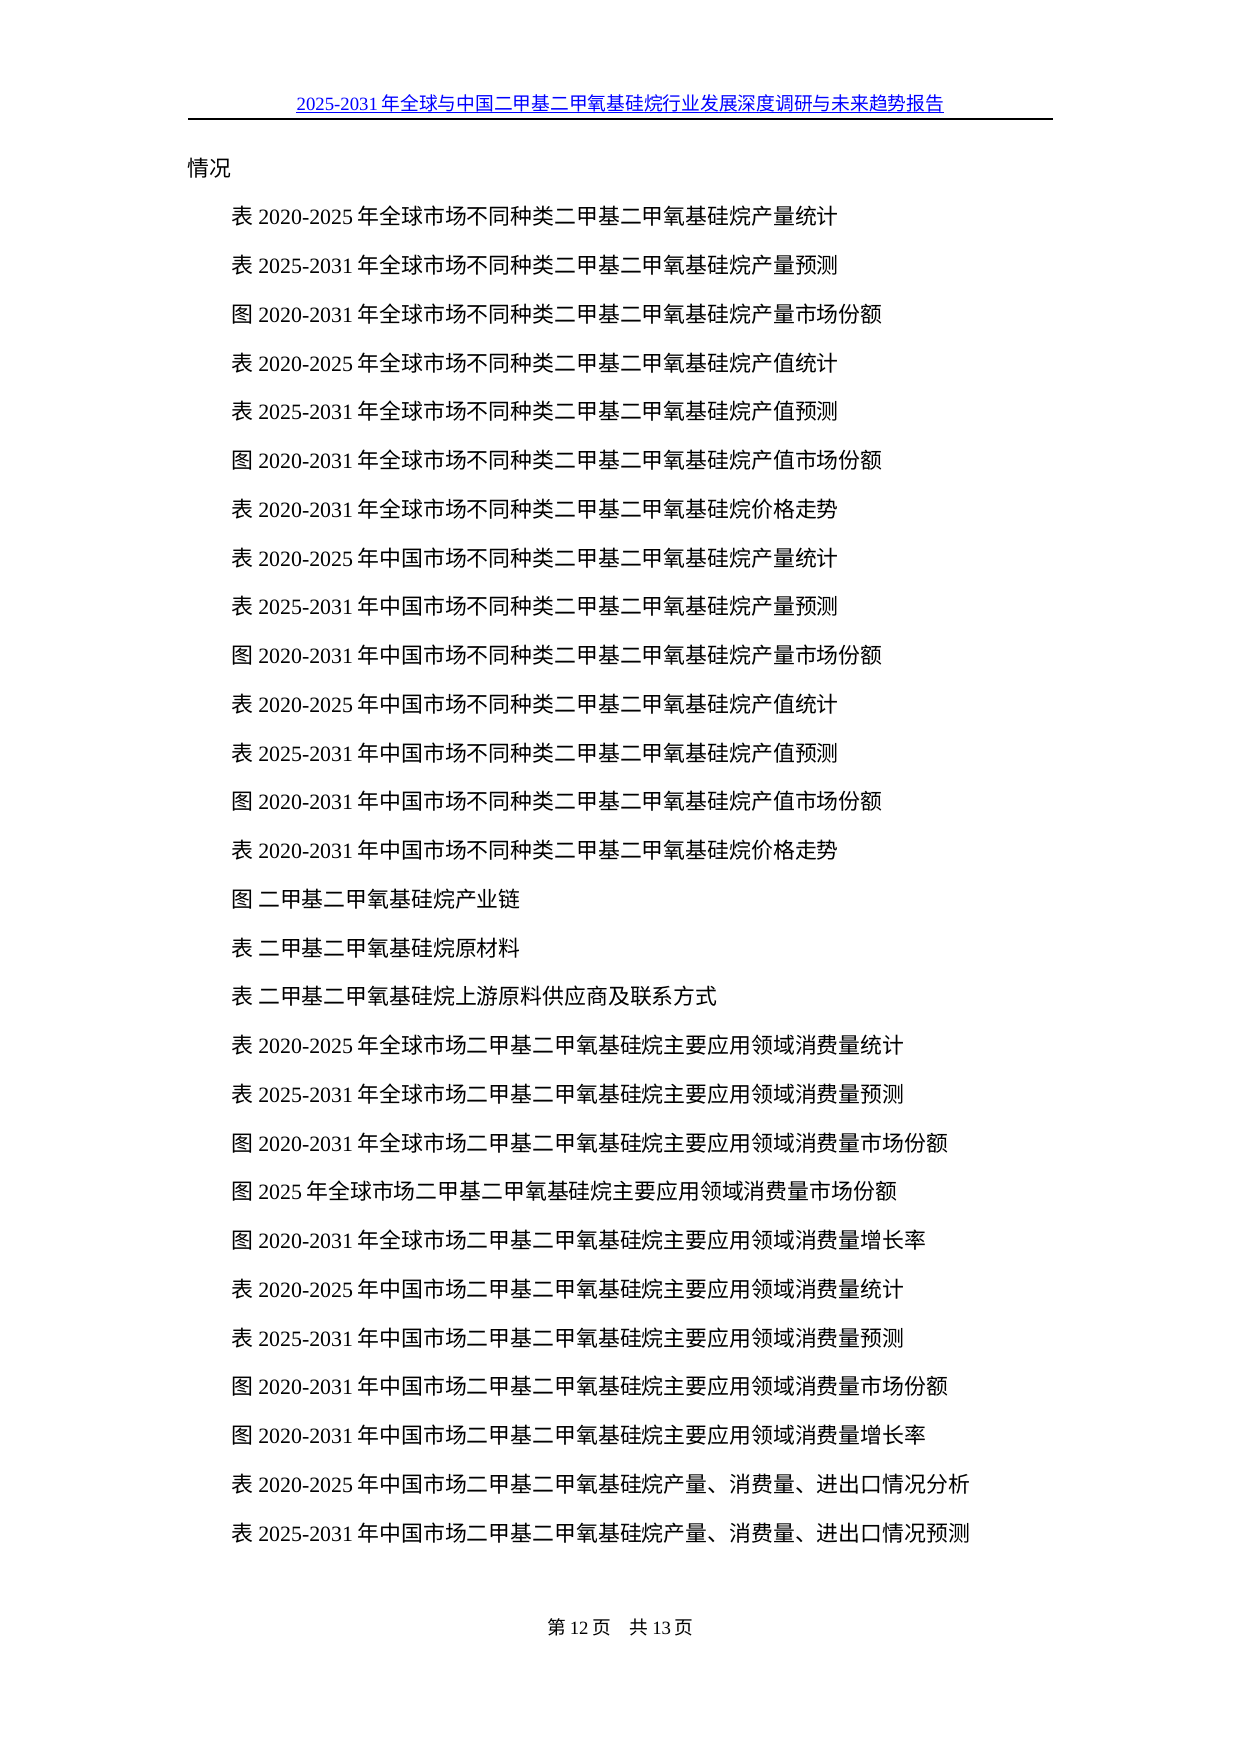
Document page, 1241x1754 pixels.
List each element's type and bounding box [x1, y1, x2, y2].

text [187, 150, 1053, 1548]
